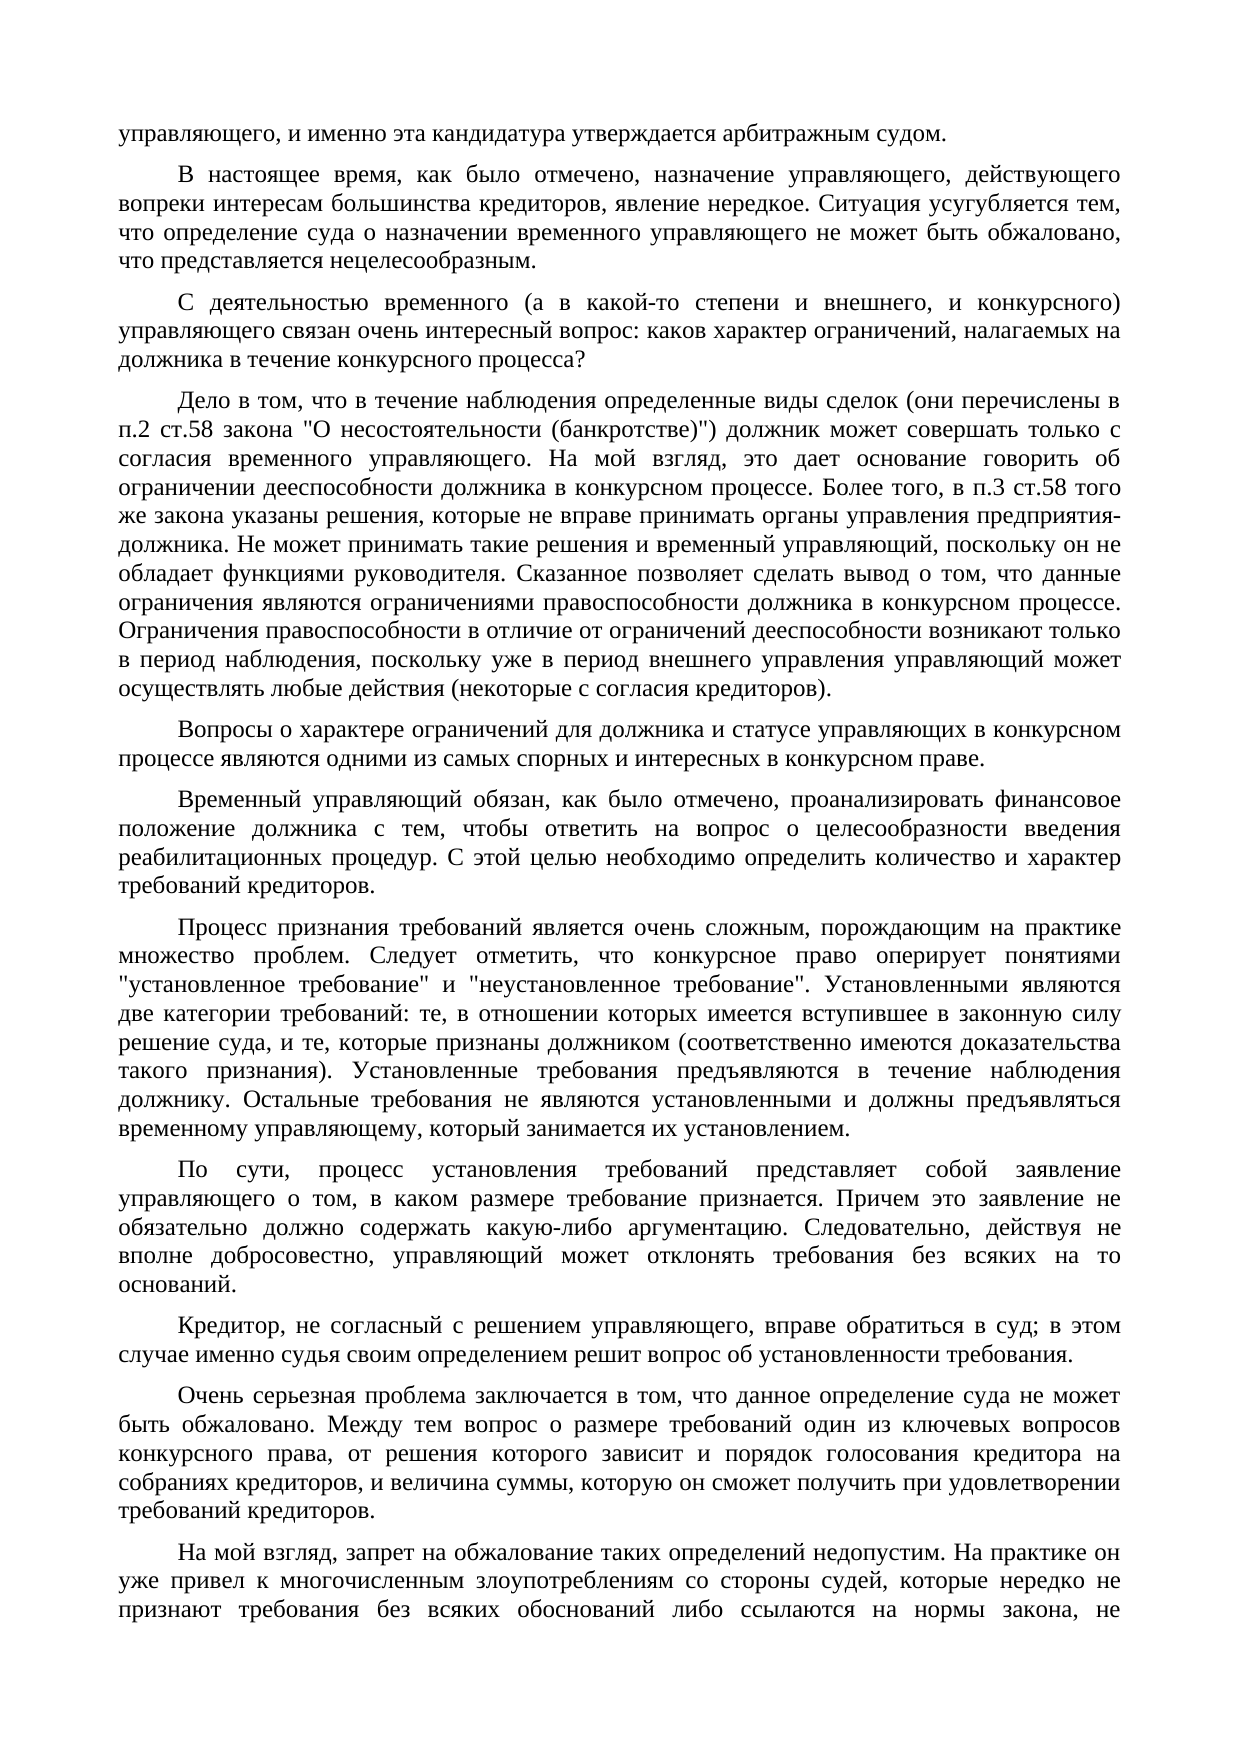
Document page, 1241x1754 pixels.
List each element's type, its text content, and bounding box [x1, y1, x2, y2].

text Временный управляющий обязан, как было отмечено, проанализировать финансовое положение должника с тем, чтобы ответить на вопрос о целесообразности введения реабилитационных процедур. С этой целью необходимо определить количество и характер требований кредиторов. [118, 784, 1122, 899]
text Дело в том, что в течение наблюдения определенные виды сделок (они перечислены в п.2 ст.58 закона "О несостоятельности (банкротстве)") должник может совершать только с согласия временного управляющего. На мой взгляд, это дает основание говорить об ограничении дееспособности должника в конкурсном процессе. Более того, в п.3 ст.58 того же закона указаны решения, которые не вправе принимать органы управления предприятия-должника. Не может принимать такие решения и временный управляющий, поскольку он не обладает функциями руководителя. Сказанное позволяет сделать вывод о том, что данные ограничения являются ограничениями правоспособности должника в конкурсном процессе. Ограничения правоспособности в отличие от ограничений дееспособности возникают только в период наблюдения, поскольку уже в период внешнего управления управляющий может осуществлять любые действия (некоторые с согласия кредиторов). [118, 386, 1122, 702]
text Очень серьезная проблема заключается в том, что данное определение суда не может быть обжаловано. Между тем вопрос о размере требований один из ключевых вопросов конкурсного права, от решения которого зависит и порядок голосования кредитора на собраниях кредиторов, и величина суммы, которую он сможет получить при удовлетворении требований кредиторов. [118, 1381, 1122, 1524]
text По сути, процесс установления требований представляет собой заявление управляющего о том, в каком размере требование признается. Причем это заявление не обязательно должно содержать какую-либо аргументацию. Следовательно, действуя не вполне добросовестно, управляющий может отклонять требования без всяких на то оснований. [118, 1154, 1122, 1298]
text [118, 118, 1122, 147]
text Вопросы о характере ограничений для должника и статусе управляющих в конкурсном процессе являются одними из самых спорных и интересных в конкурсном праве. [118, 714, 1122, 772]
text Кредитор, не согласный с решением управляющего, вправе обратиться в суд; в этом случае именно судья своим определением решит вопрос об установленности требования. [118, 1311, 1122, 1368]
text Процесс признания требований является очень сложным, порождающим на практике множество проблем. Следует отметить, что конкурсное право оперирует понятиями "установленное требование" и "неустановленное требование". Установленными являются две категории требований: те, в отношении которых имеется вступившее в законную силу решение суда, и те, которые признаны должником (соответственно имеются доказательства такого признания). Установленные требования предъявляются в течение наблюдения должнику. Остальные требования не являются установленными и должны предъявляться временному управляющему, который занимается их установлением. [118, 912, 1122, 1142]
text В настоящее время, как было отмечено, назначение управляющего, действующего вопреки интересам большинства кредиторов, явление нередкое. Ситуация усугубляется тем, что определение суда о назначении временного управляющего не может быть обжаловано, что представляется нецелесообразным. [118, 159, 1122, 274]
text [118, 1537, 1122, 1623]
text С деятельностью временного (а в какой-то степени и внешнего, и конкурсного) управляющего связан очень интересный вопрос: каков характер ограничений, налагаемых на должника в течение конкурсного процесса? [118, 287, 1122, 373]
